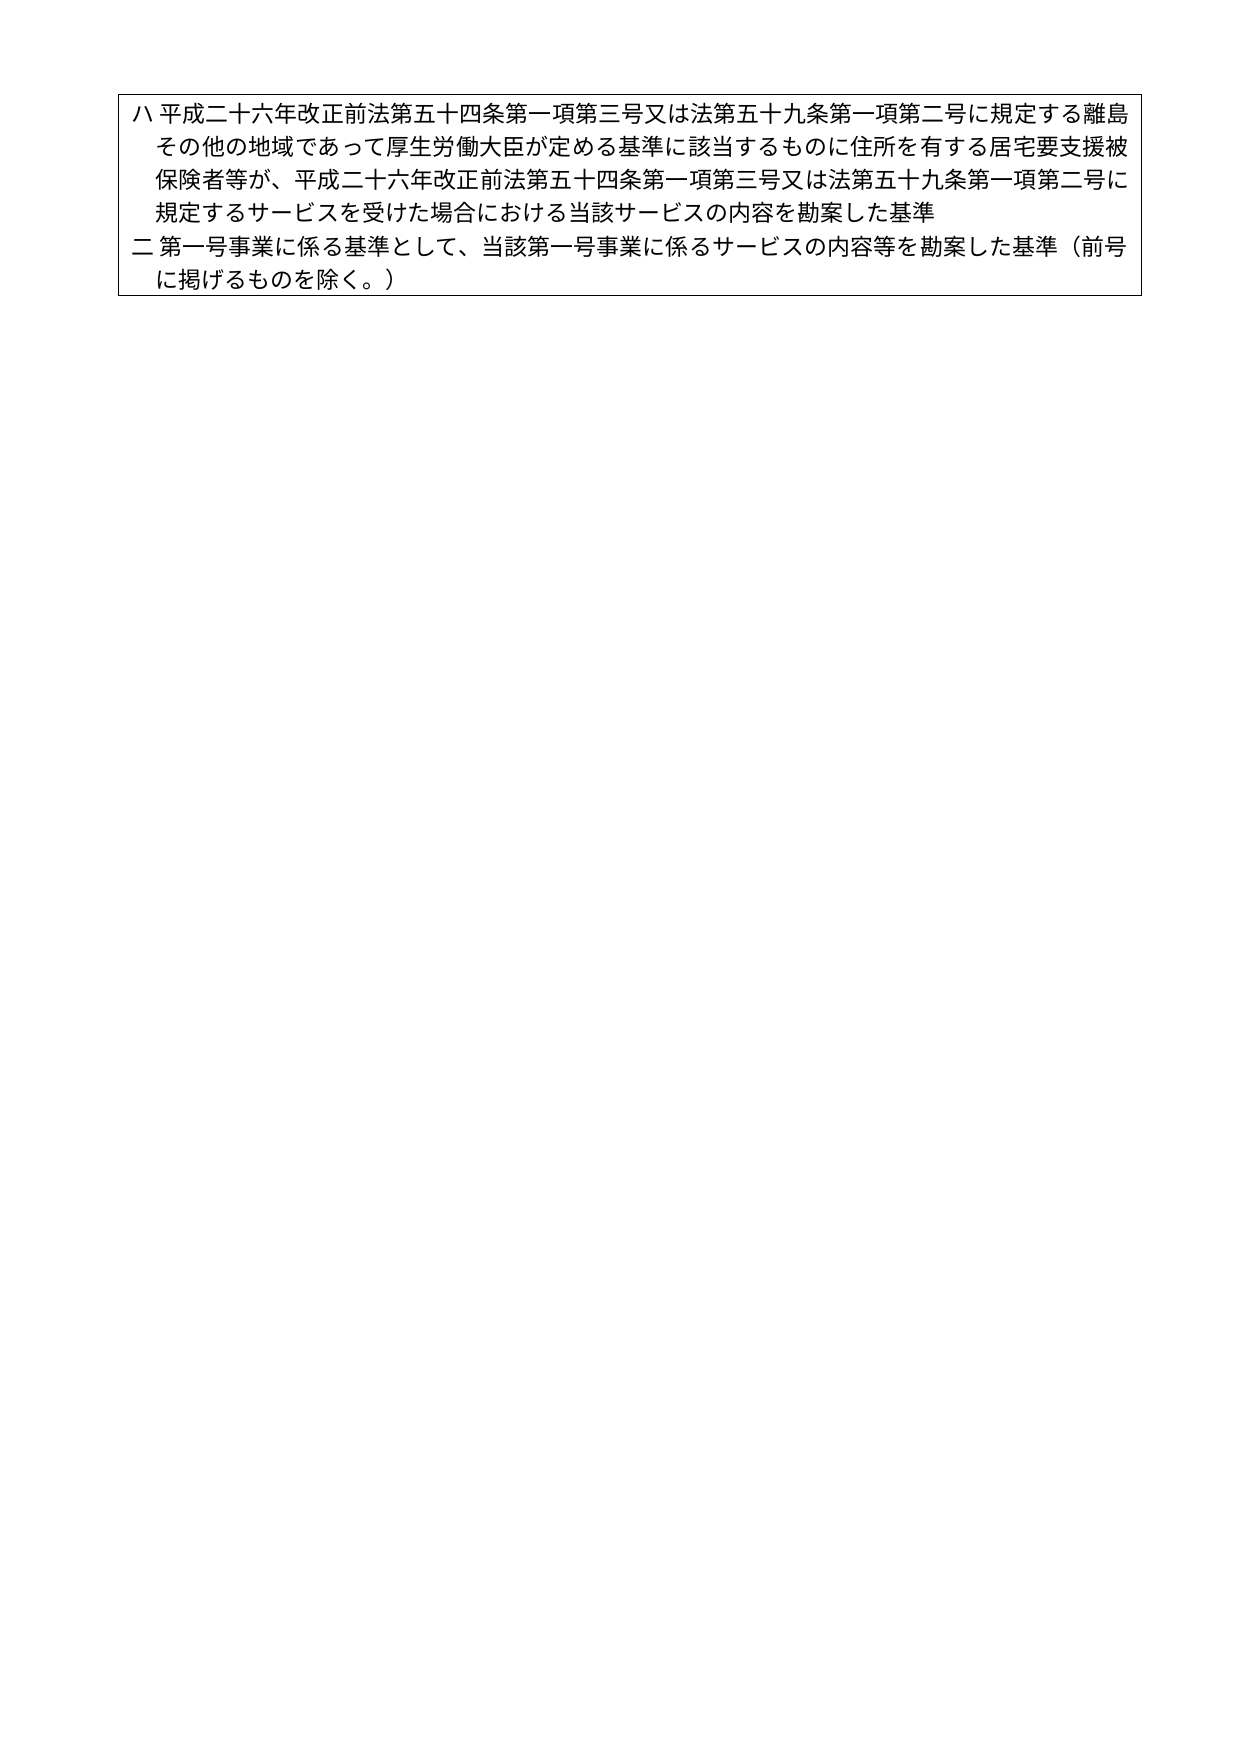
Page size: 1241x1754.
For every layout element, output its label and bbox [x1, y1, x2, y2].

table_header [119, 95, 1141, 295]
